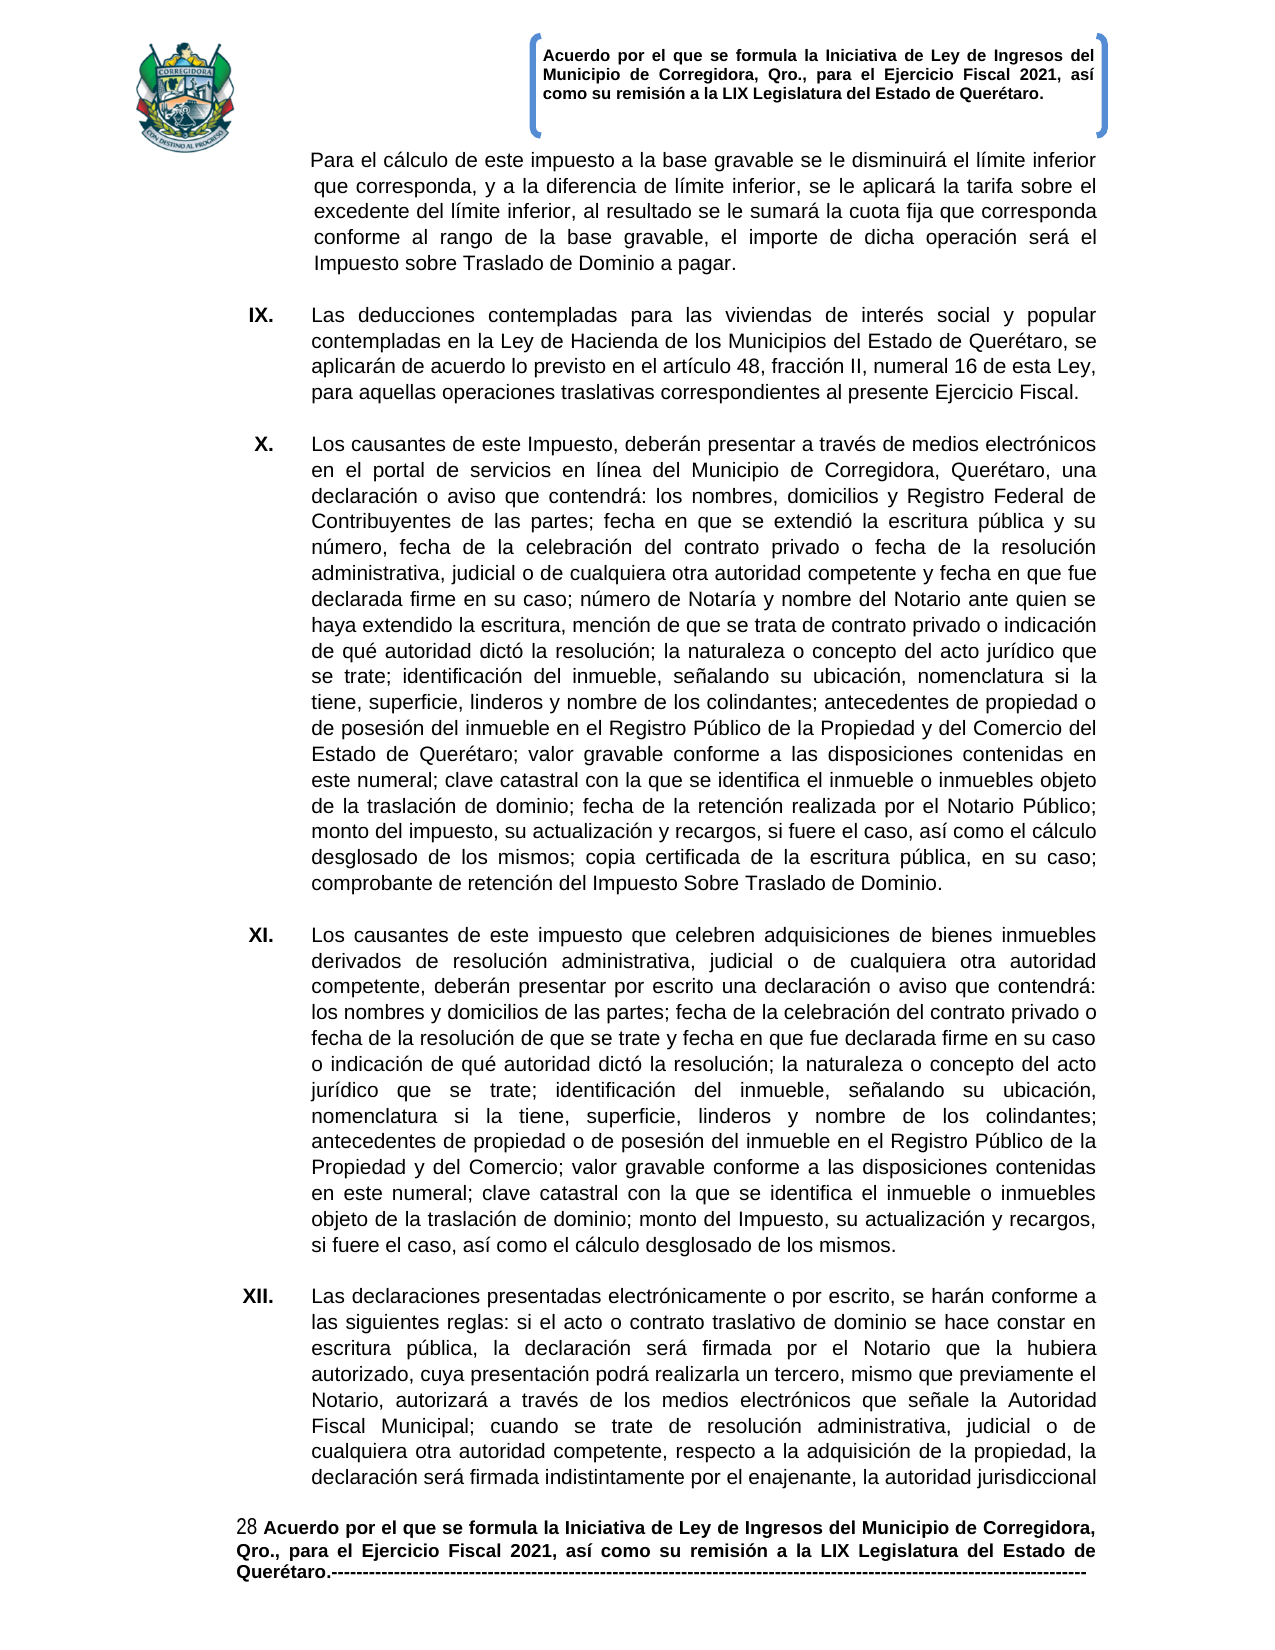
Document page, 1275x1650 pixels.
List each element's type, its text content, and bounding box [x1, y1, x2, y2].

list Los causantes de este impuesto que celebren adquisiciones de bienes inmuebles derivados de resolución administrativa, judicial o de cualquiera otra autoridad competente, deberán presentar por escrito una declaración o aviso que contendrá: los nombres y domicilios de las partes; fecha de la celebración del contrato privado o fecha de la resolución de que se trate y fecha en que fue declarada firme en su caso o indicación de qué autoridad dictó la resolución; la naturaleza o concepto del acto jurídico que se trate; identificación del inmueble, señalando su ubicación, nomenclatura si la tiene, superficie, linderos y nombre de los colindantes; antecedentes de propiedad o de posesión del inmueble en el Registro Público de la Propiedad y del Comercio; valor gravable conforme a las disposiciones contenidas en este numeral; clave catastral con la que se identifica el inmueble o inmuebles objeto de la traslación de dominio; monto del Impuesto, su actualización y recargos, si fuere el caso, así como el cálculo desglosado de los mismos. [274, 923, 1098, 1257]
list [274, 1284, 1098, 1489]
text Para el cálculo de este impuesto a la base gravable se le disminuirá el límite inferior que corresponda, y a la diferencia de límite inferior, se le aplicará la tarifa sobre el excedente del límite inferior, al resultado se le sumará la cuota fija que corresponda conforme al rango de la base gravable, el importe de dicha operación será el Impuesto sobre Traslado de Dominio a pagar. [310, 148, 1098, 275]
list Los causantes de este Impuesto, deberán presentar a través de medios electrónicos en el portal de servicios en línea del Municipio de Corregidora, Querétaro, una declaración o aviso que contendrá: los nombres, domicilios y Registro Federal de Contribuyentes de las partes; fecha en que se extendió la escritura pública y su número, fecha de la celebración del contrato privado o fecha de la resolución administrativa, judicial o de cualquiera otra autoridad competente y fecha en que fue declarada firme en su caso; número de Notaría y nombre del Notario ante quien se haya extendido la escritura, mención de que se trata de contrato privado o indicación de qué autoridad dictó la resolución; la naturaleza o concepto del acto jurídico que se trate; identificación del inmueble, señalando su ubicación, nomenclatura si la tiene, superficie, linderos y nombre de los colindantes; antecedentes de propiedad o de posesión del inmueble en el Registro Público de la Propiedad y del Comercio del Estado de Querétaro; valor gravable conforme a las disposiciones contenidas en este numeral; clave catastral con la que se identifica el inmueble o inmuebles objeto de la traslación de dominio; fecha de la retención realizada por el Notario Público; monto del impuesto, su actualización y recargos, si fuere el caso, así como el cálculo desglosado de los mismos; copia certificada de la escritura pública, en su caso; comprobante de retención del Impuesto Sobre Traslado de Dominio. [274, 432, 1098, 895]
picture [136, 37, 237, 155]
list Las deducciones contempladas para las viviendas de interés social y popular contempladas en la Ley de Hacienda de los Municipios del Estado de Querétaro, se aplicarán de acuerdo lo previsto en el artículo 48, fracción II, numeral 16 de esta Ley, para aquellas operaciones traslativas correspondientes al presente Ejercicio Fiscal. [274, 303, 1098, 404]
